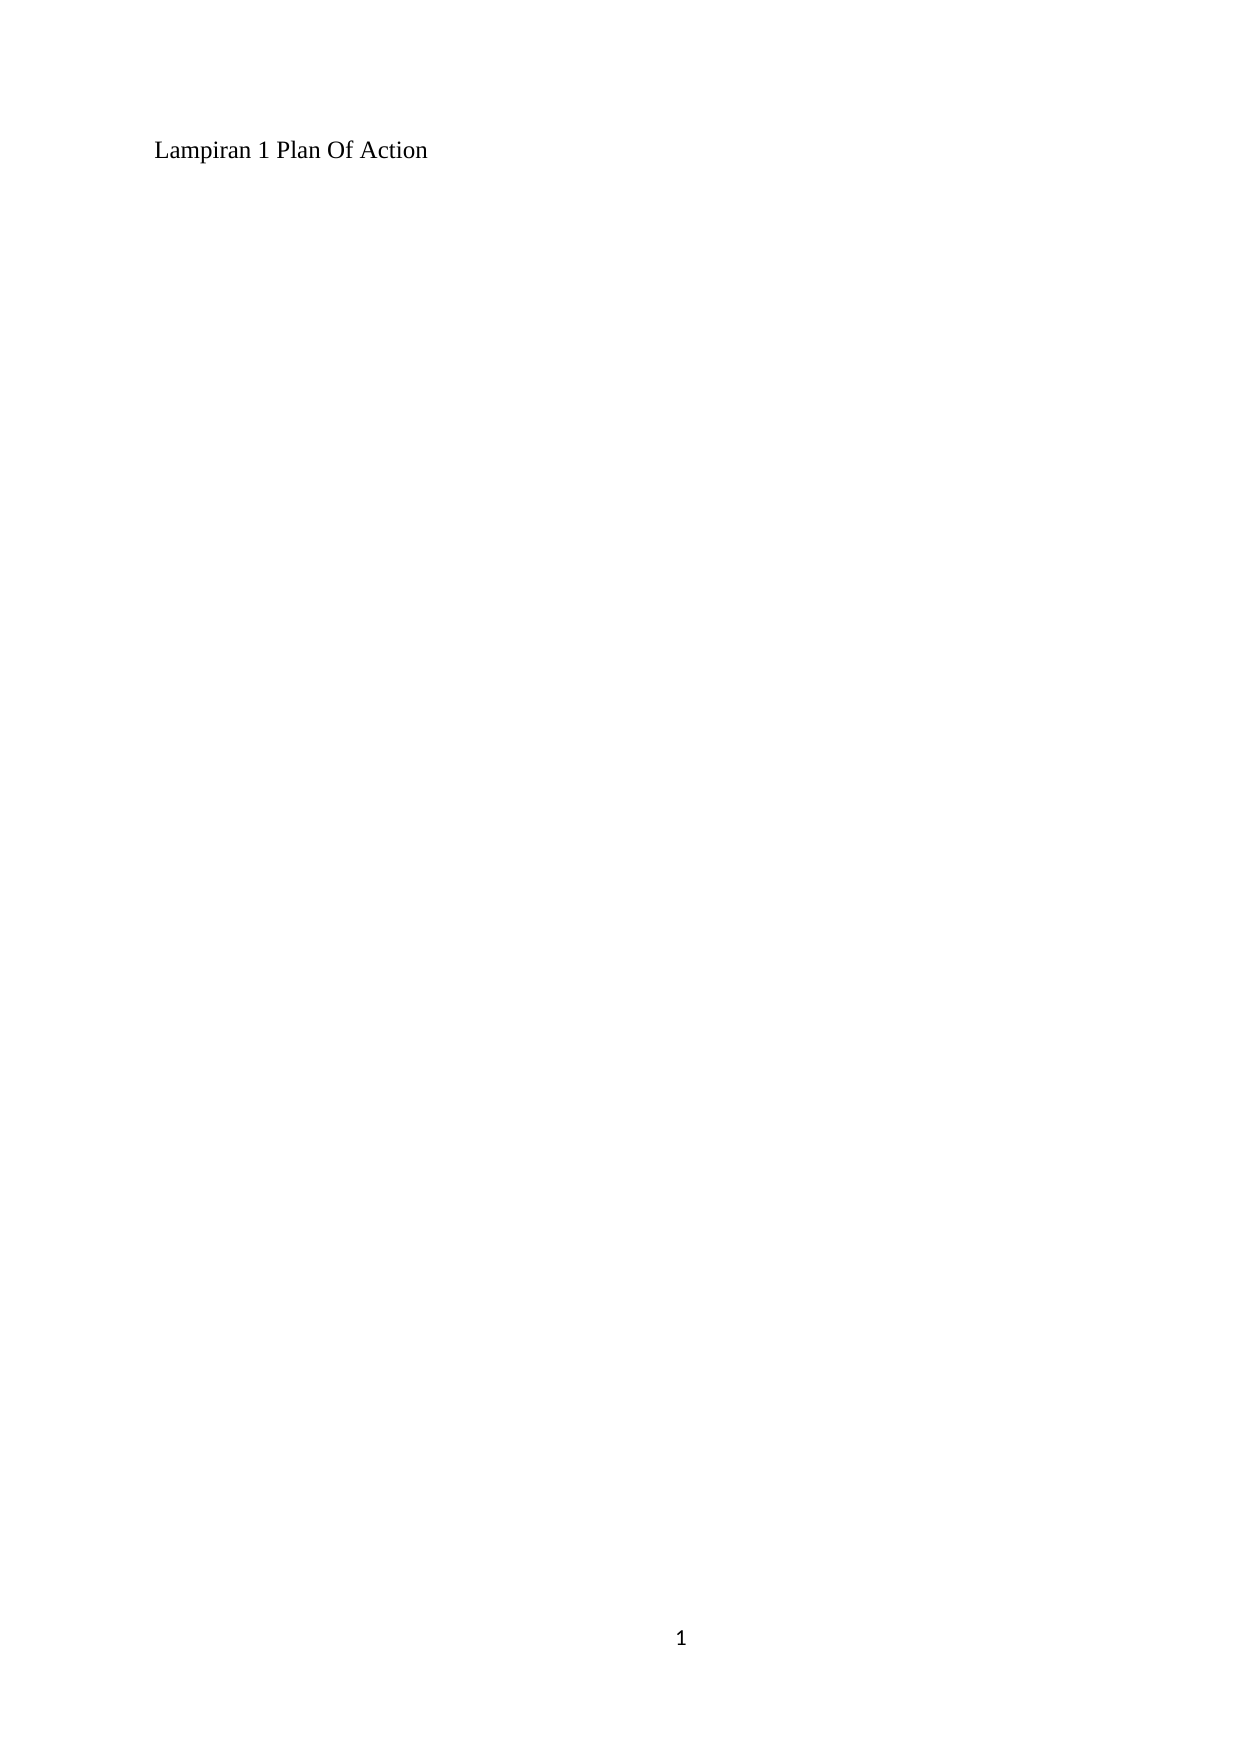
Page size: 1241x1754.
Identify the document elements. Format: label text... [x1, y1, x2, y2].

text Lampiran 1 Plan Of Action [154, 135, 1207, 163]
